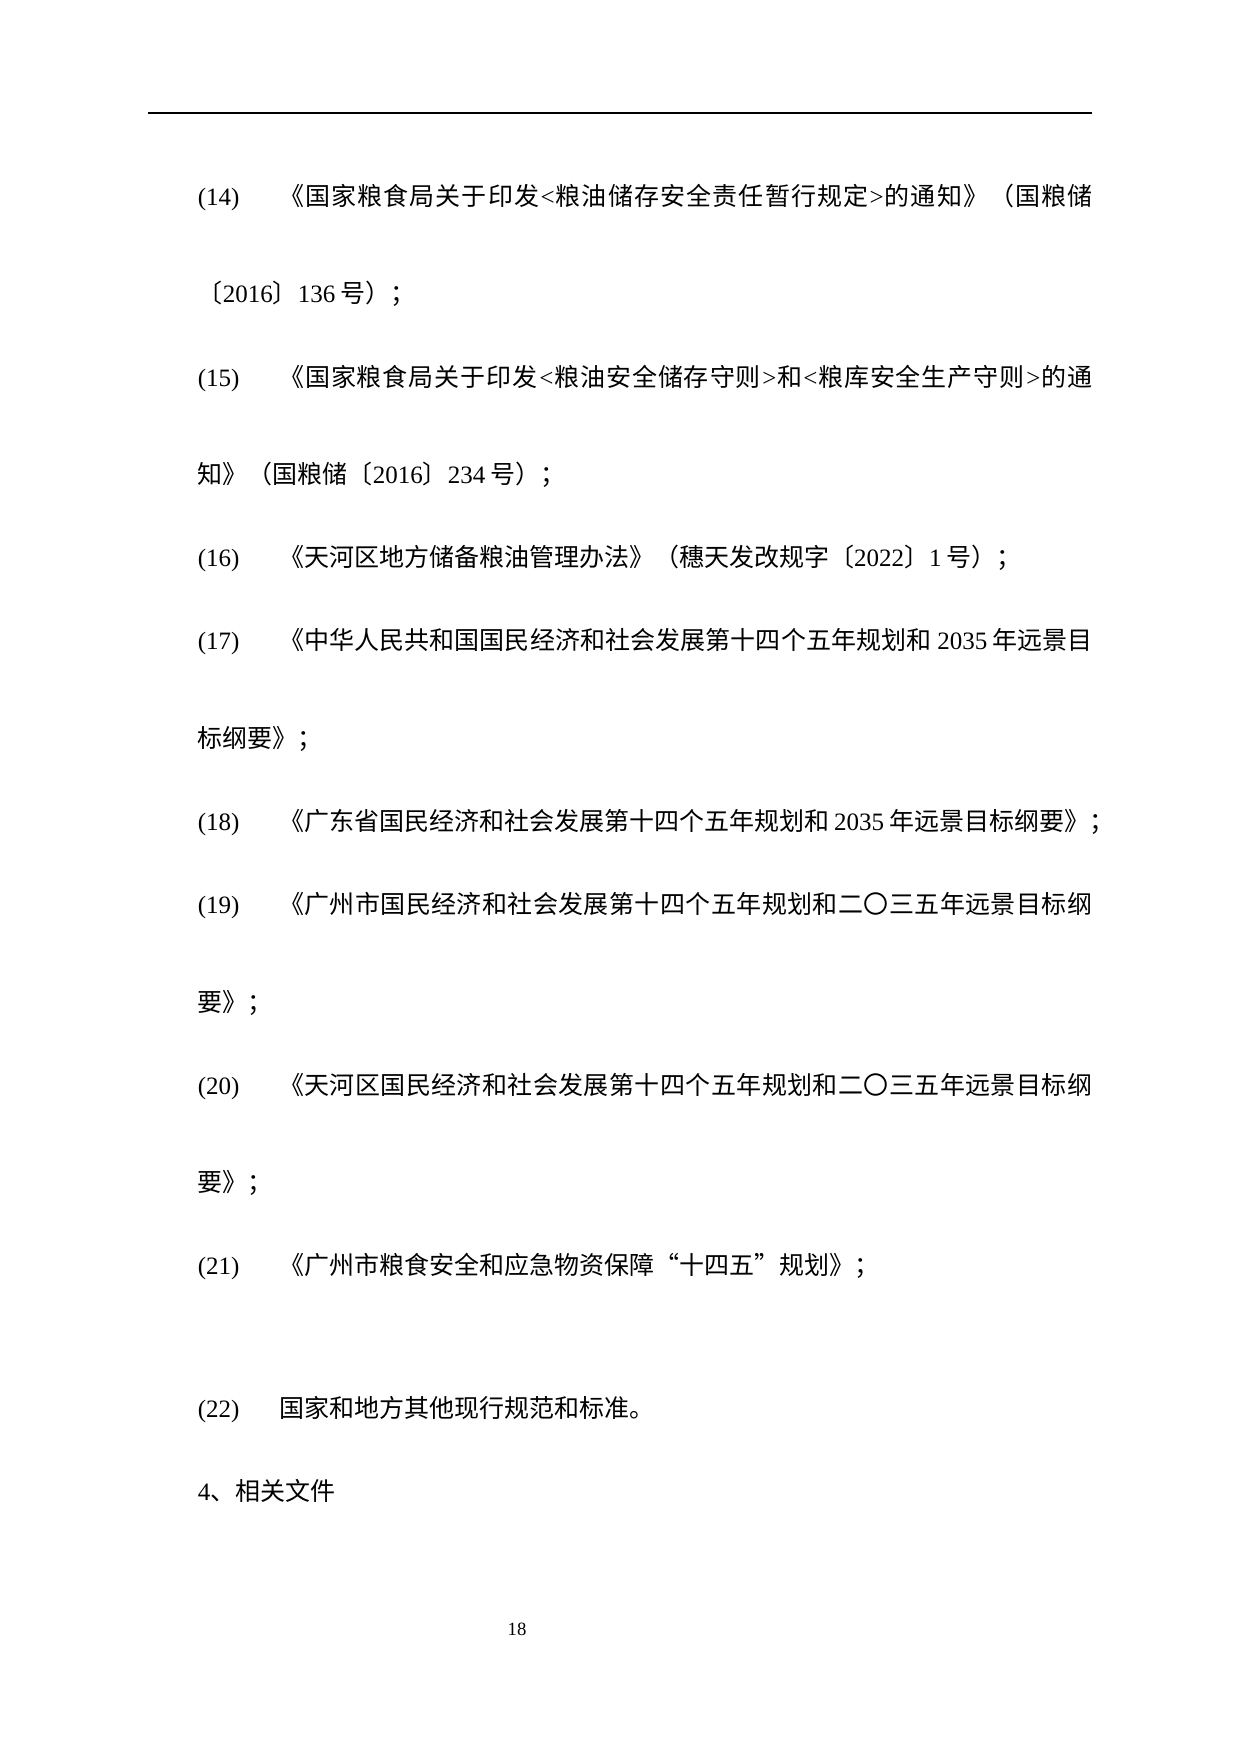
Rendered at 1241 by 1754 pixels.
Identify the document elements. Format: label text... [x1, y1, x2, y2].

list 《广州市国民经济和社会发展第十四个五年规划和二〇三五年远景目标纲要》； [198, 870, 1092, 1033]
list 《广东省国民经济和社会发展第十四个五年规划和2035年远景目标纲要》； [198, 787, 1092, 852]
list 《国家粮食局关于印发<粮油安全储存守则>和<粮库安全生产守则>的通知》（国粮储〔2016〕234号）； [198, 343, 1092, 505]
list 《天河区地方储备粮油管理办法》（穗天发改规字〔2022〕1号）； [198, 523, 1092, 588]
text 4、相关文件 [148, 1457, 1092, 1522]
list 《广州市粮食安全和应急物资保障“十四五”规划》； [198, 1231, 1092, 1296]
list 国家和地方其他现行规范和标准。 [198, 1374, 1092, 1439]
list 《天河区国民经济和社会发展第十四个五年规划和二〇三五年远景目标纲要》； [198, 1051, 1092, 1213]
list 《中华人民共和国国民经济和社会发展第十四个五年规划和2035年远景目标纲要》； [198, 606, 1092, 769]
list 《国家粮食局关于印发<粮油储存安全责任暂行规定>的通知》（国粮储〔2016〕136号）； [198, 162, 1092, 324]
